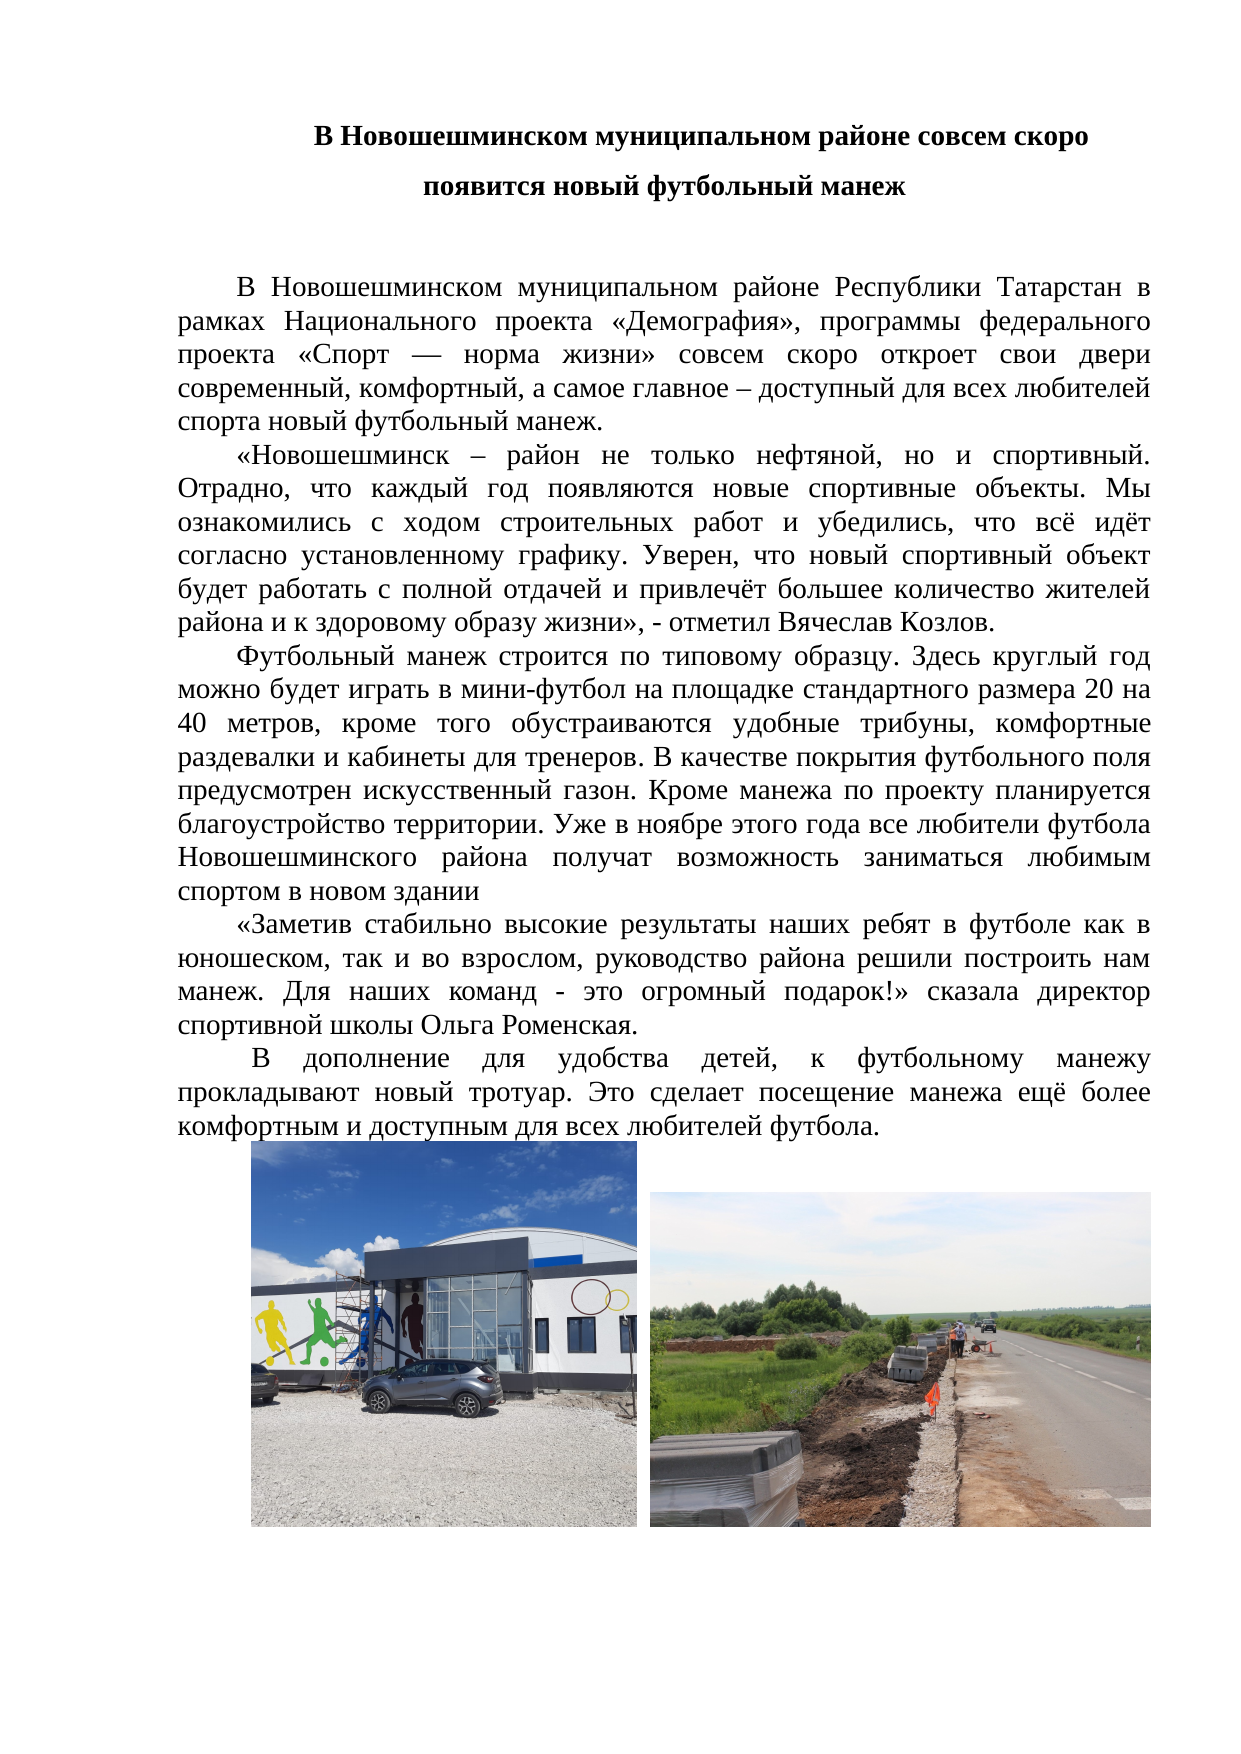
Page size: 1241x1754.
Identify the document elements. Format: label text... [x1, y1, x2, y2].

picture [251, 1141, 637, 1527]
picture [650, 1192, 1151, 1527]
text В дополнение для удобства детей, к футбольному манежу прокладывают новый тротуар. Это сделает посещение манежа ещё более комфортным и доступным для всех любителей футбола. [177, 1041, 1152, 1141]
text В Новошешминском муниципальном районе Республики Татарстан в рамках Национального проекта «Демография», программы федерального проекта «Спорт — норма жизни» совсем скоро откроет свои двери современный, комфортный, а самое главное – доступный для всех любителей спорта новый футбольный манеж. [177, 269, 1152, 437]
text Футбольный манеж строится по типовому образцу. Здесь круглый год можно будет играть в мини-футбол на площадке стандартного размера 20 на 40 метров, кроме того обустраиваются удобные трибуны, комфортные раздевалки и кабинеты для тренеров. В качестве покрытия футбольного поля предусмотрен искусственный газон. Кроме манежа по проекту планируется благоустройство территории. Уже в ноябре этого года все любители футбола Новошешминского района получат возможность заниматься любимым спортом в новом здании [177, 638, 1152, 906]
text «Заметив стабильно высокие результаты наших ребят в футболе как в юношеском, так и во взрослом, руководство района решили построить нам манеж. Для наших команд - это огромный подарок!» сказала директор спортивной школы Ольга Роменская. [177, 906, 1152, 1041]
text «Новошешминск – район не только нефтяной, но и спортивный. Отрадно, что каждый год появляются новые спортивные объекты. Мы ознакомились с ходом строительных работ и убедились, что всё идёт согласно установленному графику. Уверен, что новый спортивный объект будет работать с полной отдачей и привлечёт большее количество жителей района и к здоровому образу жизни», - отметил Вячеслав Козлов. [177, 437, 1152, 638]
text В Новошешминском муниципальном районе совсем скоро появится новый футбольный манеж [177, 118, 1152, 202]
